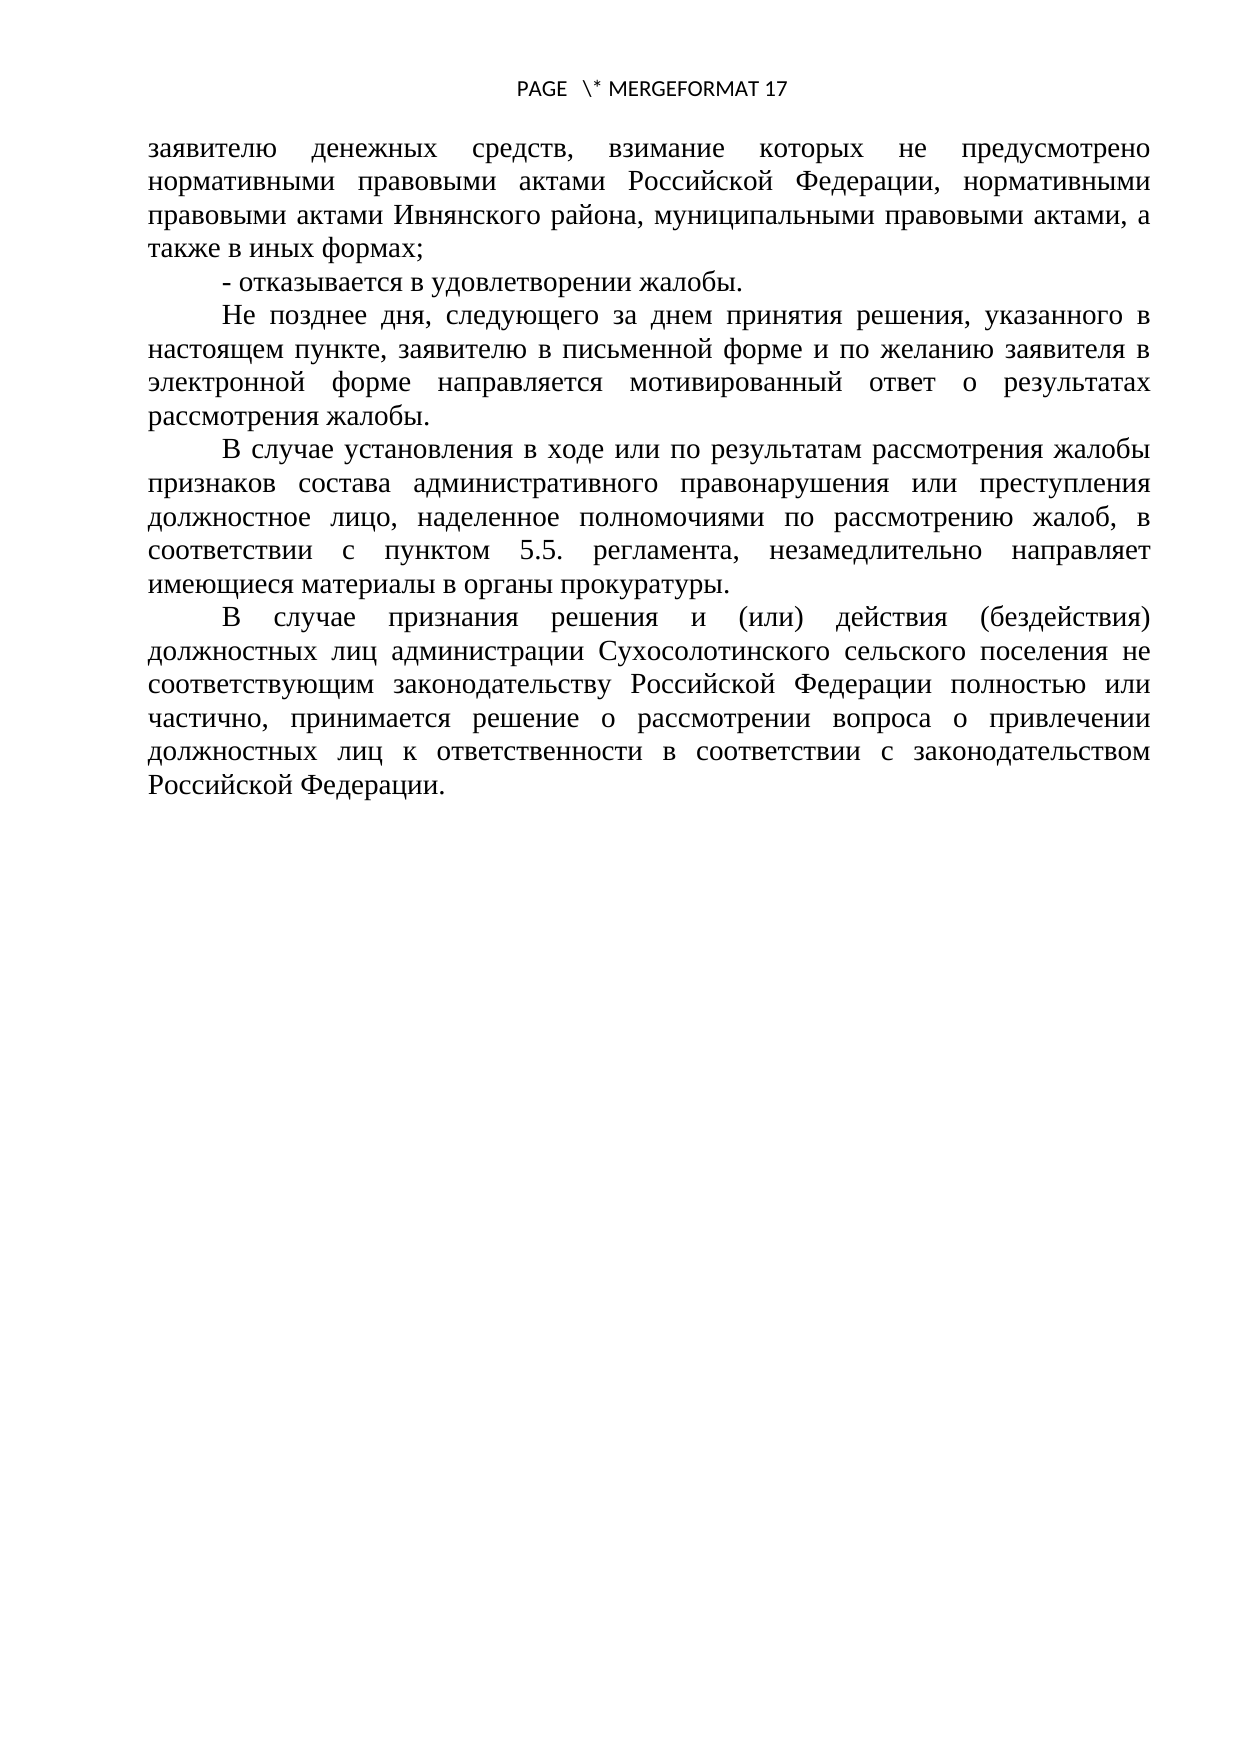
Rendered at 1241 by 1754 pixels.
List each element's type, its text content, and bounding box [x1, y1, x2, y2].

text Не позднее дня, следующего за днем принятия решения, указанного в настоящем пункте, заявителю в письменной форме и по желанию заявителя в электронной форме направляется мотивированный ответ о результатах рассмотрения жалобы. [148, 297, 1152, 432]
text В случае установления в ходе или по результатам рассмотрения жалобы признаков состава административного правонарушения или преступления должностное лицо, наделенное полномочиями по рассмотрению жалоб, в соответствии с пунктом 5.5. регламента, незамедлительно направляет имеющиеся материалы в органы прокуратуры. [148, 432, 1152, 599]
text В случае признания решения и (или) действия (бездействия) должностных лиц администрации Сухосолотинского сельского поселения не соответствующим законодательству Российской Федерации полностью или частично, принимается решение о рассмотрении вопроса о привлечении должностных лиц к ответственности в соответствии с законодательством Российской Федерации. [148, 599, 1152, 801]
text - отказывается в удовлетворении жалобы. [148, 264, 1152, 297]
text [148, 130, 1152, 264]
